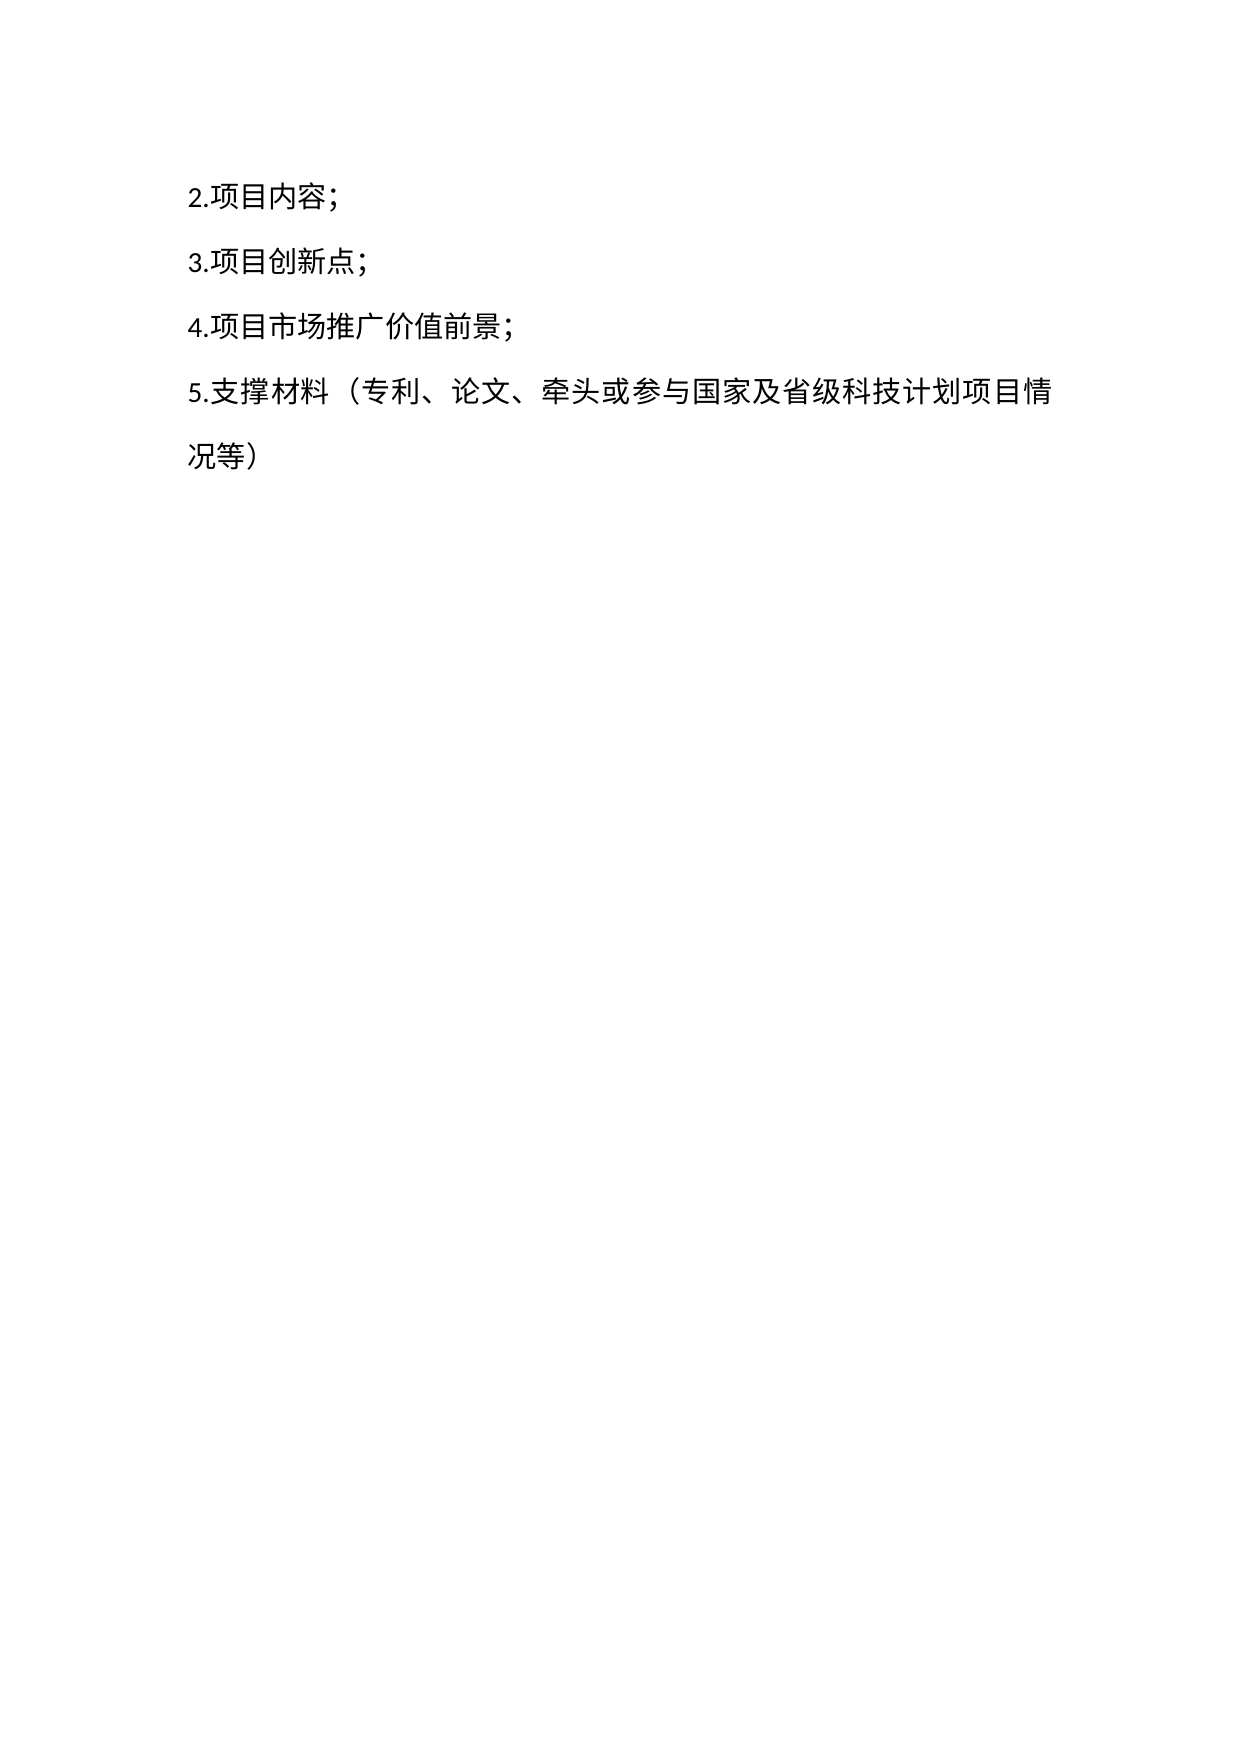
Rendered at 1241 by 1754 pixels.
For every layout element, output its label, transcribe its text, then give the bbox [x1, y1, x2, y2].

text 3.项目创新点； [187, 227, 1053, 292]
text 4.项目市场推广价值前景； [187, 292, 1053, 357]
text 5.支撑材料（专利、论文、牵头或参与国家及省级科技计划项目情况等） [187, 357, 1053, 487]
text 2.项目内容； [187, 162, 1053, 227]
